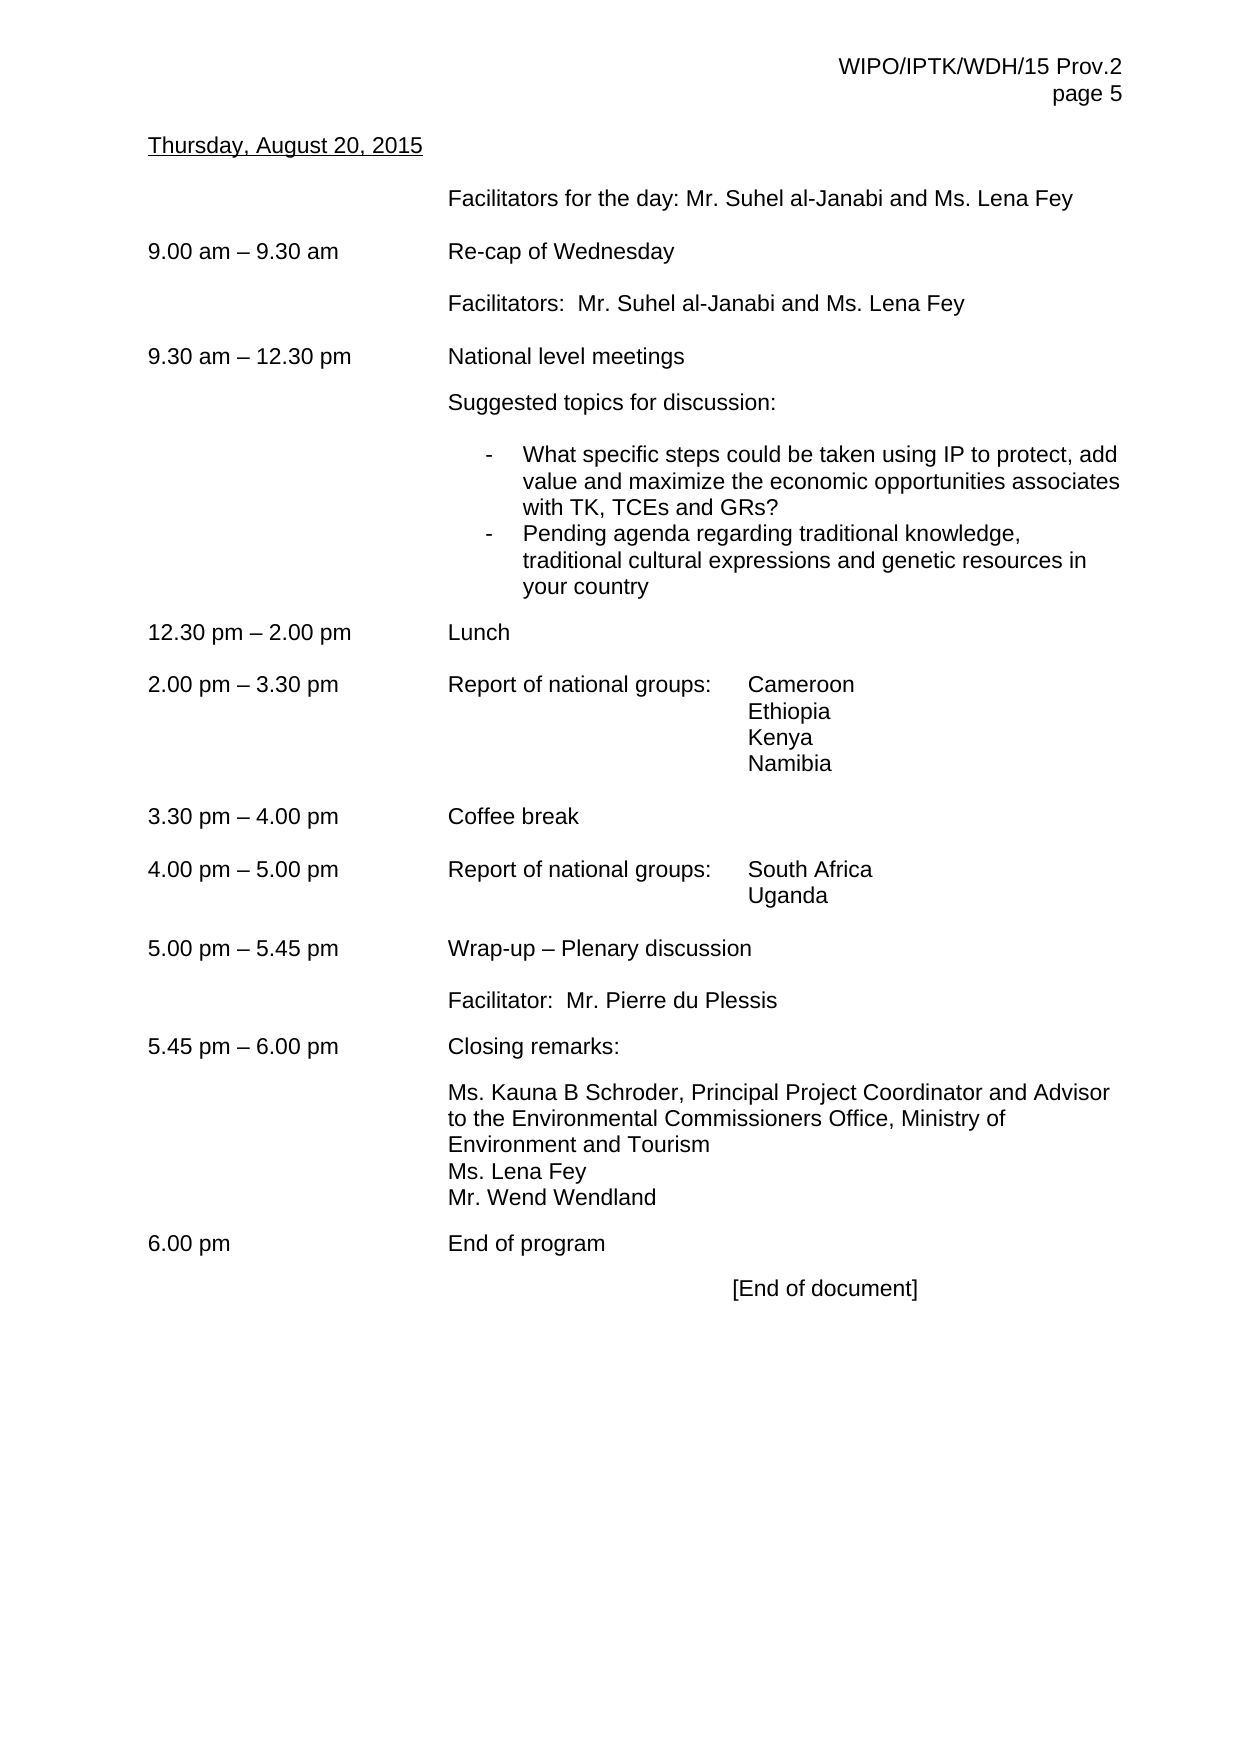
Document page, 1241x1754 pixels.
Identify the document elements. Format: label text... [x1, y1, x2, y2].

text Ms. Lena Fey [148, 1158, 1122, 1184]
text Uganda [148, 882, 1122, 908]
text Namibia [148, 750, 1122, 777]
text 9.00 am – 9.30 am Re-cap of Wednesday [148, 238, 1122, 264]
text Thursday, August 20, 2015 [148, 132, 1122, 158]
text 5.45 pm – 6.00 pm Closing remarks: [148, 1033, 1122, 1059]
list What specific steps could be taken using IP to protect, add value and maximize the economic opportunities associates with TK, TCEs and GRs? [485, 441, 1122, 520]
text 2.00 pm – 3.30 pm Report of national groups: Cameroon [148, 671, 1122, 698]
text Facilitator: Mr. Pierre du Plessis [148, 987, 1122, 1014]
text 12.30 pm – 2.00 pm Lunch [148, 618, 1122, 645]
text Suggested topics for discussion: [148, 388, 1122, 415]
text Facilitators: Mr. Suhel al-Janabi and Ms. Lena Fey [448, 290, 1122, 317]
text Ethiopia [148, 698, 1122, 724]
text Mr. Wend Wendland [448, 1184, 1122, 1210]
text Facilitators for the day: Mr. Suhel al-Janabi and Ms. Lena Fey [148, 185, 1122, 211]
list Pending agenda regarding traditional knowledge, traditional cultural expressions and genetic resources in your country [485, 520, 1122, 599]
text Kenya [148, 724, 1122, 750]
text [End of document] [732, 1275, 1122, 1301]
text 9.30 am – 12.30 pm National level meetings [148, 343, 1122, 369]
text 6.00 pm End of program [148, 1229, 1122, 1256]
text 3.30 pm – 4.00 pm Coffee break [148, 803, 1122, 829]
text 5.00 pm – 5.45 pm Wrap-up – Plenary discussion [148, 935, 1122, 961]
text 4.00 pm – 5.00 pm Report of national groups: South Africa [148, 856, 1122, 882]
text Ms. Kauna B Schroder, Principal Project Coordinator and Advisor to the Environmental Commissioners Office, Ministry of Environment and Tourism [448, 1078, 1122, 1158]
